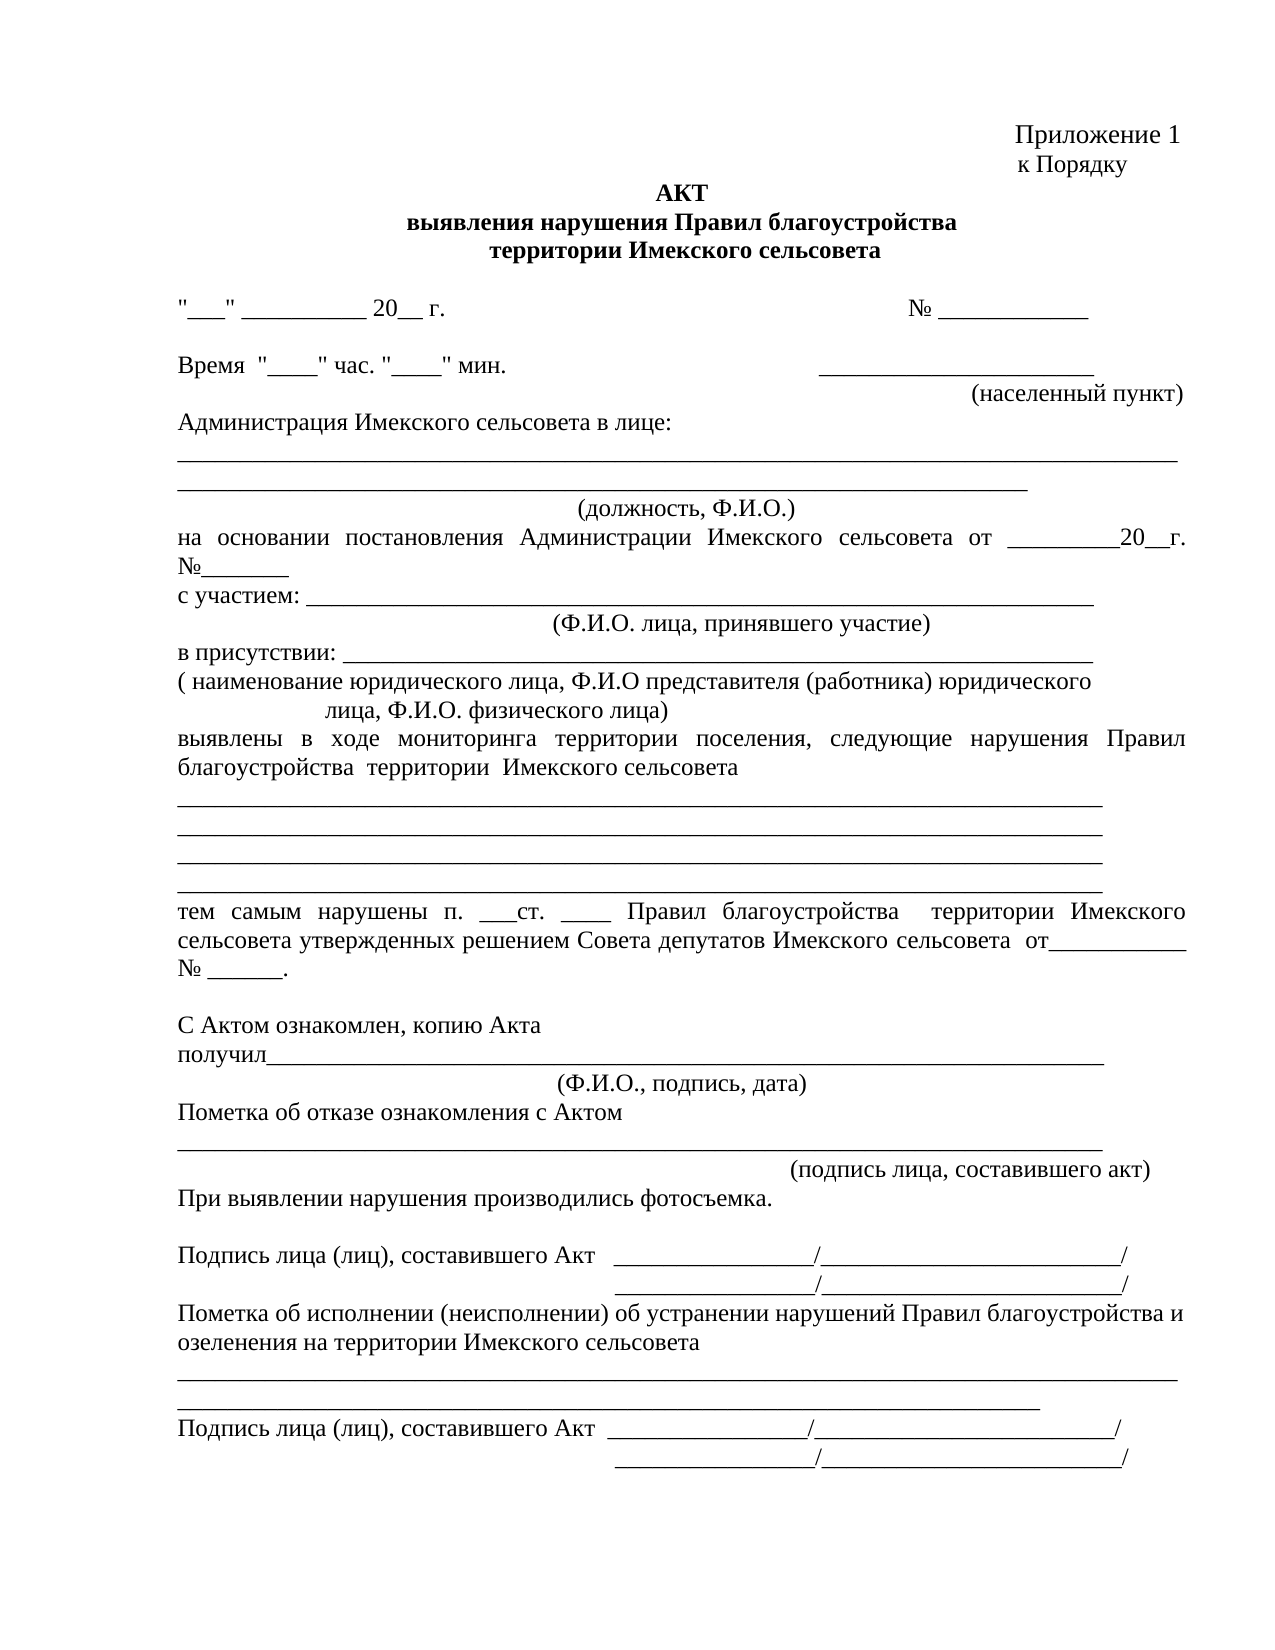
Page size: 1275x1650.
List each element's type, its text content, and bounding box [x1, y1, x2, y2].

text Подпись лица (лиц), составившего Акт ________________/________________________/ ________________/________________________/ [177, 1413, 1186, 1470]
text ( наименование юридического лица, Ф.И.О представителя (работника) юридического лица, Ф.И.О. физического лица) [177, 666, 1186, 723]
text Администрация Имекского сельсовета в лице: [177, 407, 1186, 436]
text __________________________________________________________________________ [177, 781, 1186, 810]
text выявлены в ходе мониторинга территории поселения, следующие нарушения Правил благоустройства территории Имекского сельсовета [177, 723, 1186, 781]
text С Актом ознакомлен, копию Акта получил___________________________________________________________________ [177, 1010, 1186, 1068]
text территории Имекского сельсовета [177, 236, 1186, 264]
text Подпись лица (лиц), составившего Акт ________________/________________________/ ________________/________________________/ [177, 1240, 1186, 1298]
text на основании постановления Администрации Имекского сельсовета от _________20__г. №_______ [177, 522, 1186, 580]
text __________________________________________________________________________ [177, 867, 1186, 896]
text Время "____" час. "____" мин. ______________________ [177, 350, 1186, 378]
text тем самым нарушены п. ___ст. ____ Правил благоустройства территории Имекского сельсовета утвержденных решением Совета депутатов Имекского сельсовета от___________ № ______. [177, 896, 1186, 982]
text выявления нарушения Правил благоустройства [177, 207, 1186, 236]
text в присутствии: ____________________________________________________________ [177, 637, 1186, 666]
text Приложение 1 [177, 118, 1186, 149]
text (Ф.И.О., подпись, дата) [177, 1068, 1186, 1097]
text с участием: _______________________________________________________________ [177, 580, 1186, 608]
text ____________________________________________________________________________________________________________________________________________________ [177, 436, 1186, 493]
text (Ф.И.О. лица, принявшего участие) [177, 608, 1186, 637]
text (подпись лица, составившего акт) [177, 1154, 1186, 1183]
text При выявлении нарушения производились фотосъемка. [177, 1183, 1186, 1212]
text АКТ [177, 178, 1186, 207]
text __________________________________________________________________________ [177, 838, 1186, 867]
text "___" __________ 20__ г. № ____________ [177, 293, 1186, 322]
text __________________________________________________________________________ [177, 810, 1186, 838]
text (должность, Ф.И.О.) [177, 493, 1186, 522]
text Пометка об отказе ознакомления с Актом __________________________________________________________________________ [177, 1097, 1186, 1154]
text (населенный пункт) [177, 378, 1186, 407]
text Пометка об исполнении (неисполнении) об устранении нарушений Правил благоустройства и озеленения на территории Имекского сельсовета _____________________________________________________________________________________________________________________________________________________ [177, 1298, 1186, 1413]
text к Порядку [177, 149, 1186, 178]
